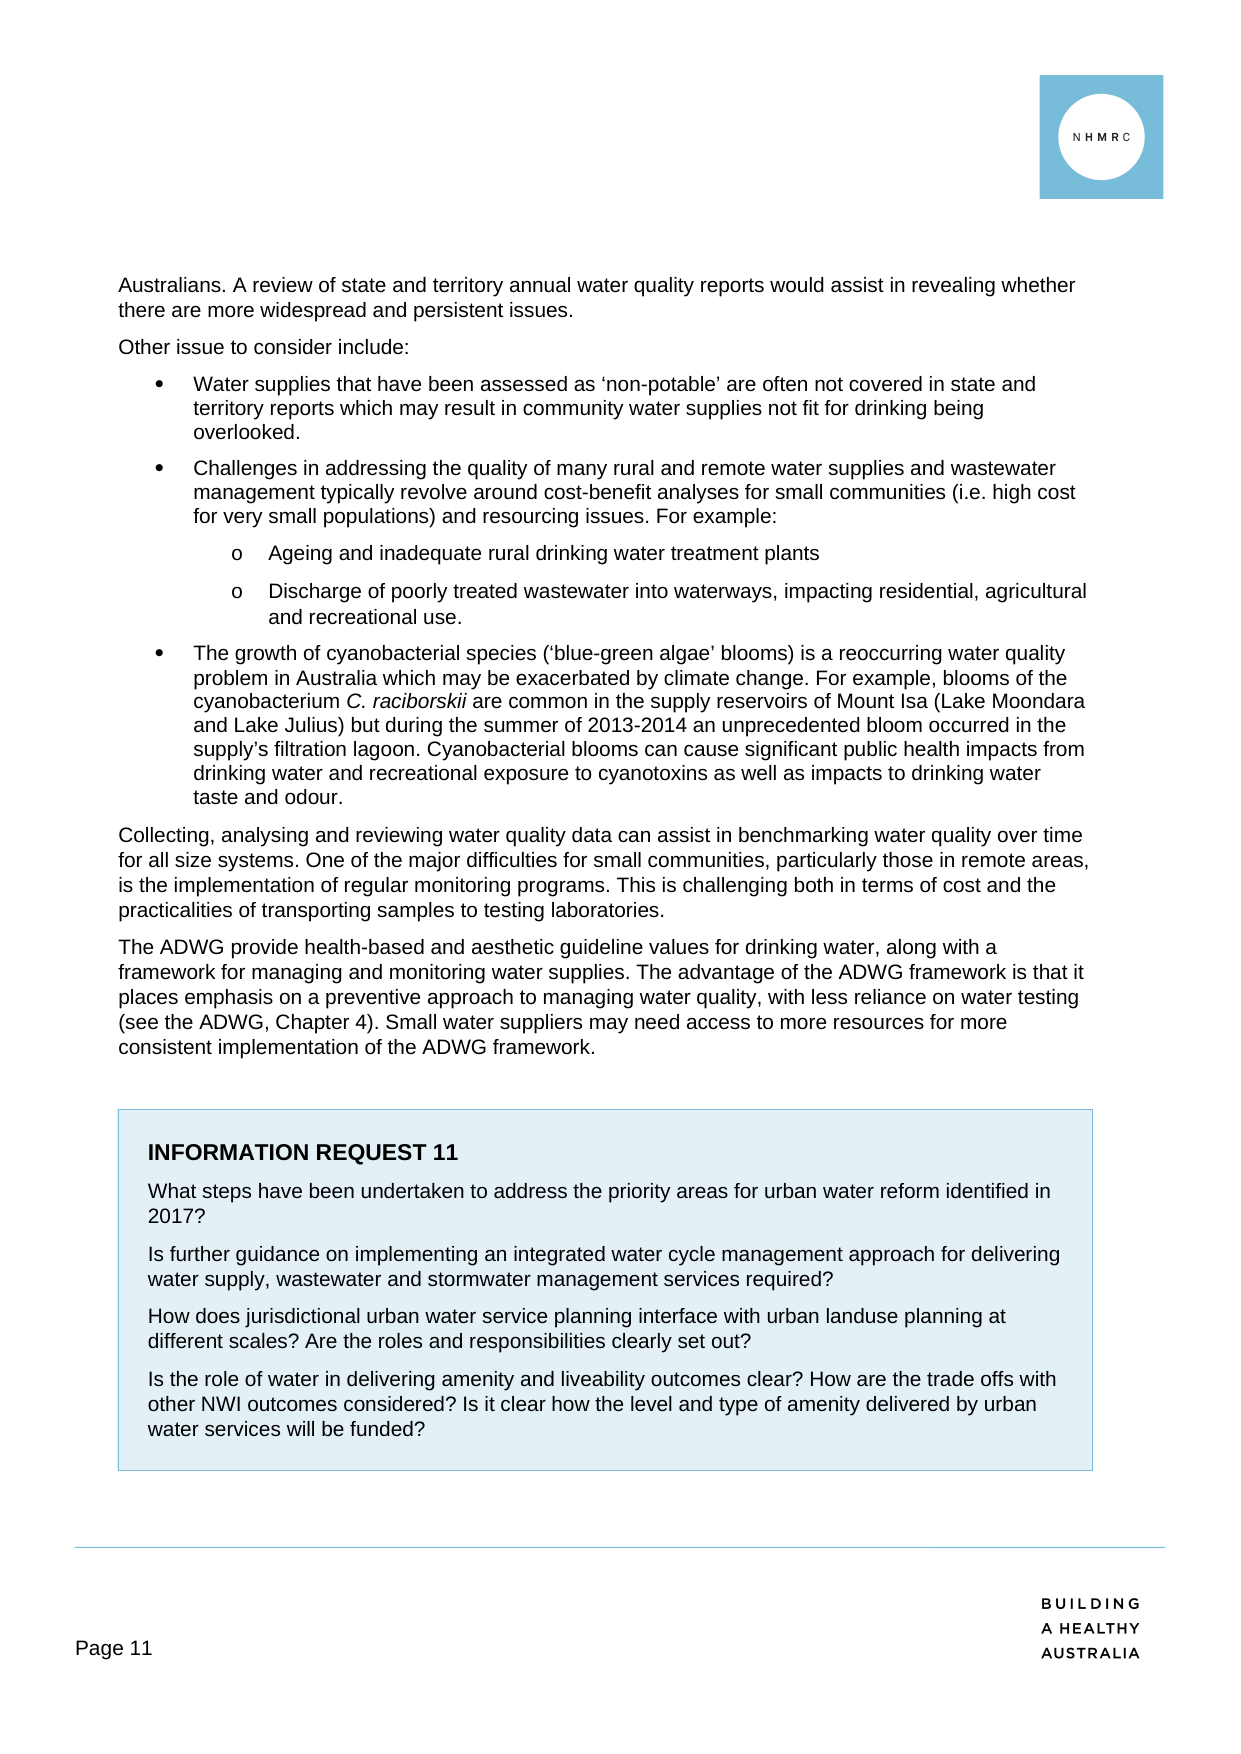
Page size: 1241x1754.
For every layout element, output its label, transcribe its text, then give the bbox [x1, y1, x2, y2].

picture [1039, 75, 1164, 199]
text How does jurisdictional urban water service planning interface with urban landuse planning at different scales? Are the roles and responsibilities clearly set out? [119, 1273, 1092, 1335]
picture [1039, 1596, 1141, 1660]
list Water supplies that have been assessed as ‘non-potable’ are often not covered in state and territory reports which may result in community water supplies not fit for drinking being overlooked. [156, 372, 1092, 444]
list The growth of cyanobacterial species (‘blue-green algae’ blooms) is a reoccurring water quality problem in Australia which may be exacerbated by climate change. For example, blooms of the cyanobacterium C. raciborskii are common in the supply reservoirs of Mount Isa (Lake Moondara and Lake Julius) but during the summer of 2013-2014 an unprecedented bloom occurred in the supply’s filtration lagoon. Cyanobacterial blooms can cause significant public health impacts from drinking water and recreational exposure to cyanotoxins as well as impacts to drinking water taste and odour. [156, 641, 1092, 809]
text What steps have been undertaken to address the priority areas for urban water reform identified in 2017? [119, 1148, 1092, 1210]
text Collecting, analysing and reviewing water quality data can assist in benchmarking water quality over time for all size systems. One of the major difficulties for small communities, particularly those in remote areas, is the implementation of regular monitoring programs. This is challenging both in terms of cost and the practicalities of transporting samples to testing laboratories. [118, 822, 1092, 922]
list Challenges in addressing the quality of many rural and remote water supplies and wastewater management typically revolve around cost-benefit analyses for small communities (i.e. high cost for very small populations) and resourcing issues. For example: [156, 456, 1092, 528]
list Ageing and inadequate rural drinking water treatment plants [231, 541, 1092, 566]
text Is further guidance on implementing an integrated water cycle management approach for delivering water supply, wastewater and stormwater management services required? [119, 1210, 1092, 1273]
subtitle INFORMATION REQUEST 11 [119, 1110, 1092, 1148]
text Is the role of water in delivering amenity and liveability outcomes clear? How are the trade offs with other NWI outcomes considered? Is it clear how the level and type of amenity delivered by urban water services will be funded? [119, 1335, 1092, 1470]
text Other issue to consider include: [118, 334, 1092, 359]
text The ADWG provide health-based and aesthetic guideline values for drinking water, along with a framework for managing and monitoring water supplies. The advantage of the ADWG framework is that it places emphasis on a preventive approach to managing water quality, with less reliance on water testing (see the ADWG, Chapter 4). Small water suppliers may need access to more resources for more consistent implementation of the ADWG framework. [118, 934, 1092, 1059]
list Discharge of poorly treated wastewater into waterways, impacting residential, agricultural and recreational use. [231, 579, 1092, 629]
